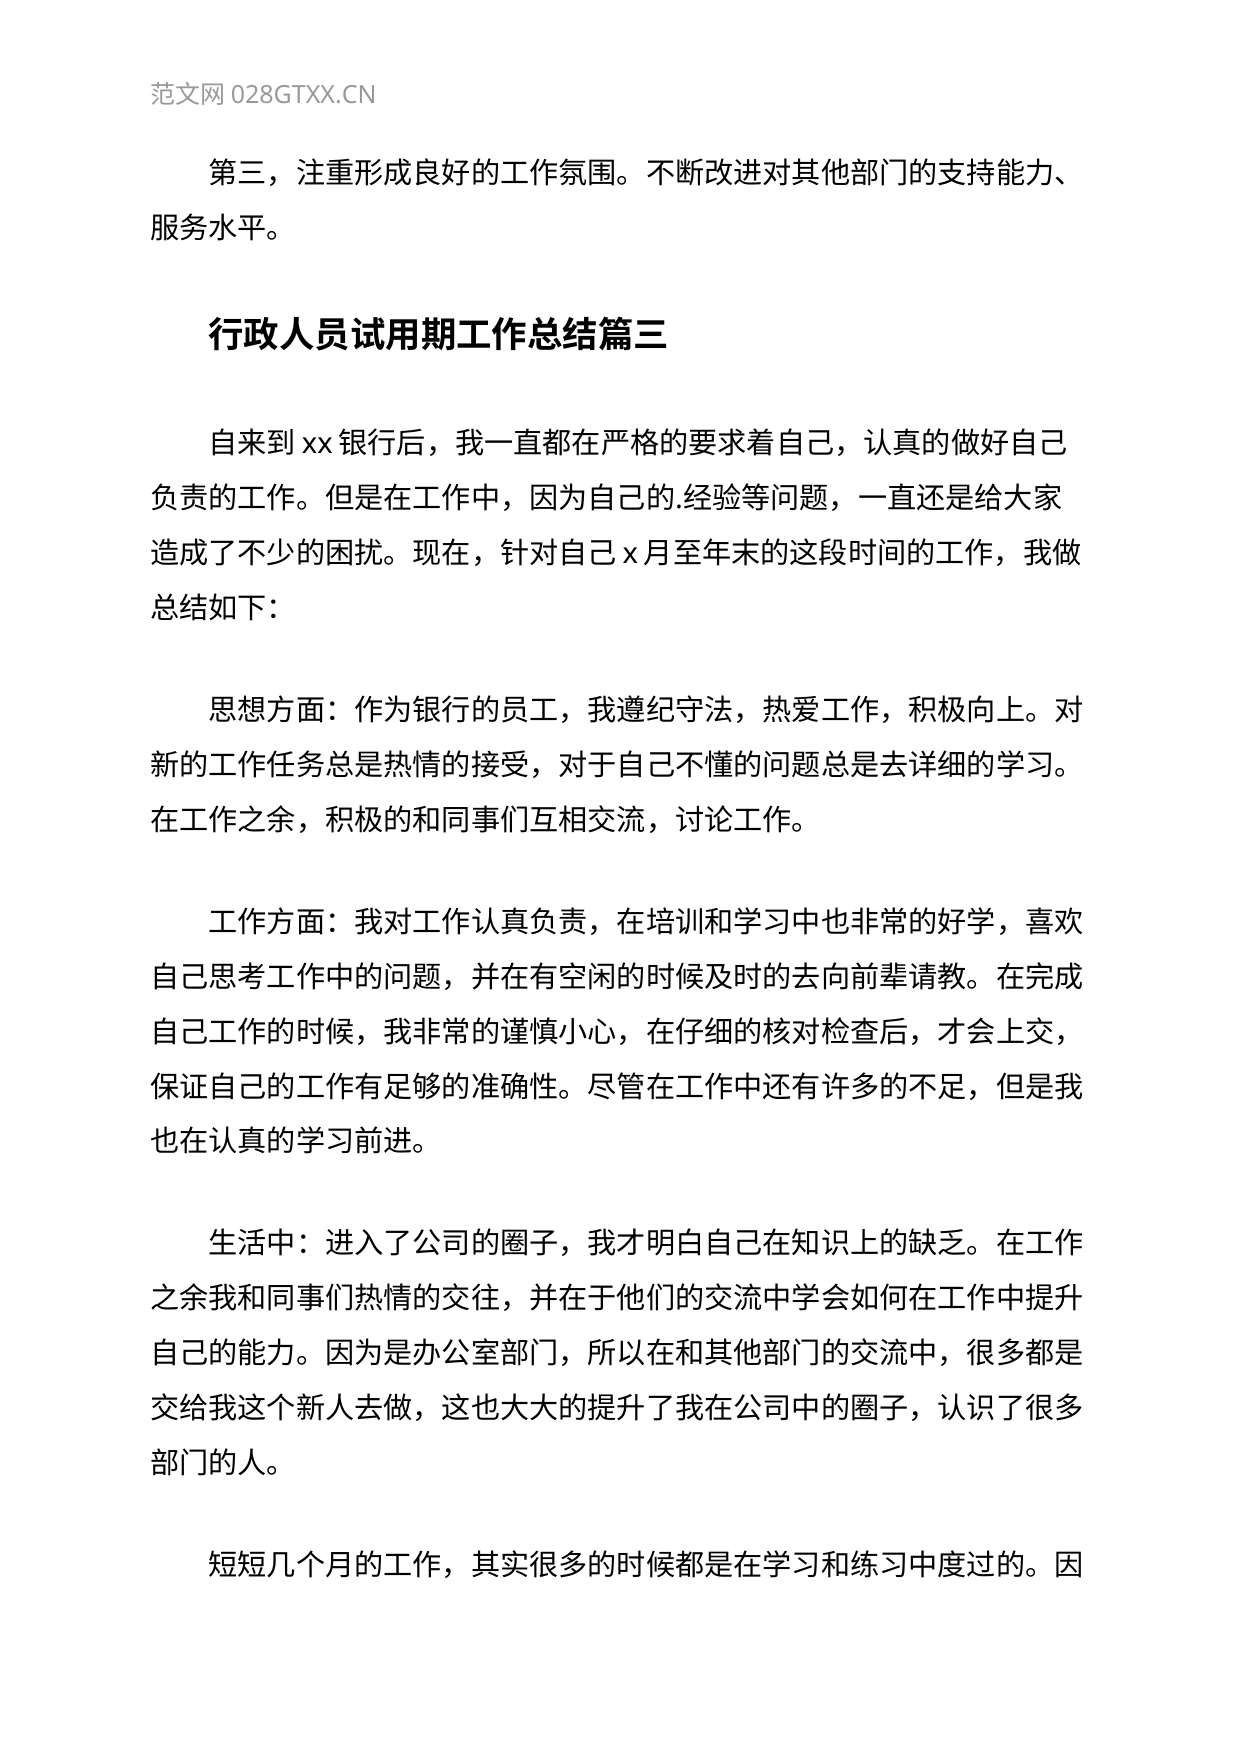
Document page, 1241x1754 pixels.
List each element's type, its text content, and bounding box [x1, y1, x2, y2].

text 行政人员试用期工作总结篇三 [150, 307, 1090, 358]
text 生活中：进入了公司的圈子，我才明白自己在知识上的缺乏。在工作之余我和同事们热情的交往，并在于他们的交流中学会如何在工作中提升自己的能力。因为是办公室部门，所以在和其他部门的交流中，很多都是交给我这个新人去做，这也大大的提升了我在公司中的圈子，认识了很多部门的人。 [150, 1220, 1090, 1482]
text 思想方面：作为银行的员工，我遵纪守法，热爱工作，积极向上。对新的工作任务总是热情的接受，对于自己不懂的问题总是去详细的学习。在工作之余，积极的和同事们互相交流，讨论工作。 [150, 687, 1090, 839]
text 工作方面：我对工作认真负责，在培训和学习中也非常的好学，喜欢自己思考工作中的问题，并在有空闲的时候及时的去向前辈请教。在完成自己工作的时候，我非常的谨慎小心，在仔细的核对检查后，才会上交，保证自己的工作有足够的准确性。尽管在工作中还有许多的不足，但是我也在认真的学习前进。 [150, 898, 1090, 1160]
text 自来到xx银行后，我一直都在严格的要求着自己，认真的做好自己负责的工作。但是在工作中，因为自己的.经验等问题，一直还是给大家造成了不少的困扰。现在，针对自己x月至年末的这段时间的工作，我做总结如下： [150, 420, 1090, 627]
text 第三，注重形成良好的工作氛围。不断改进对其他部门的支持能力、服务水平。 [150, 150, 1090, 247]
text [150, 1541, 1090, 1583]
